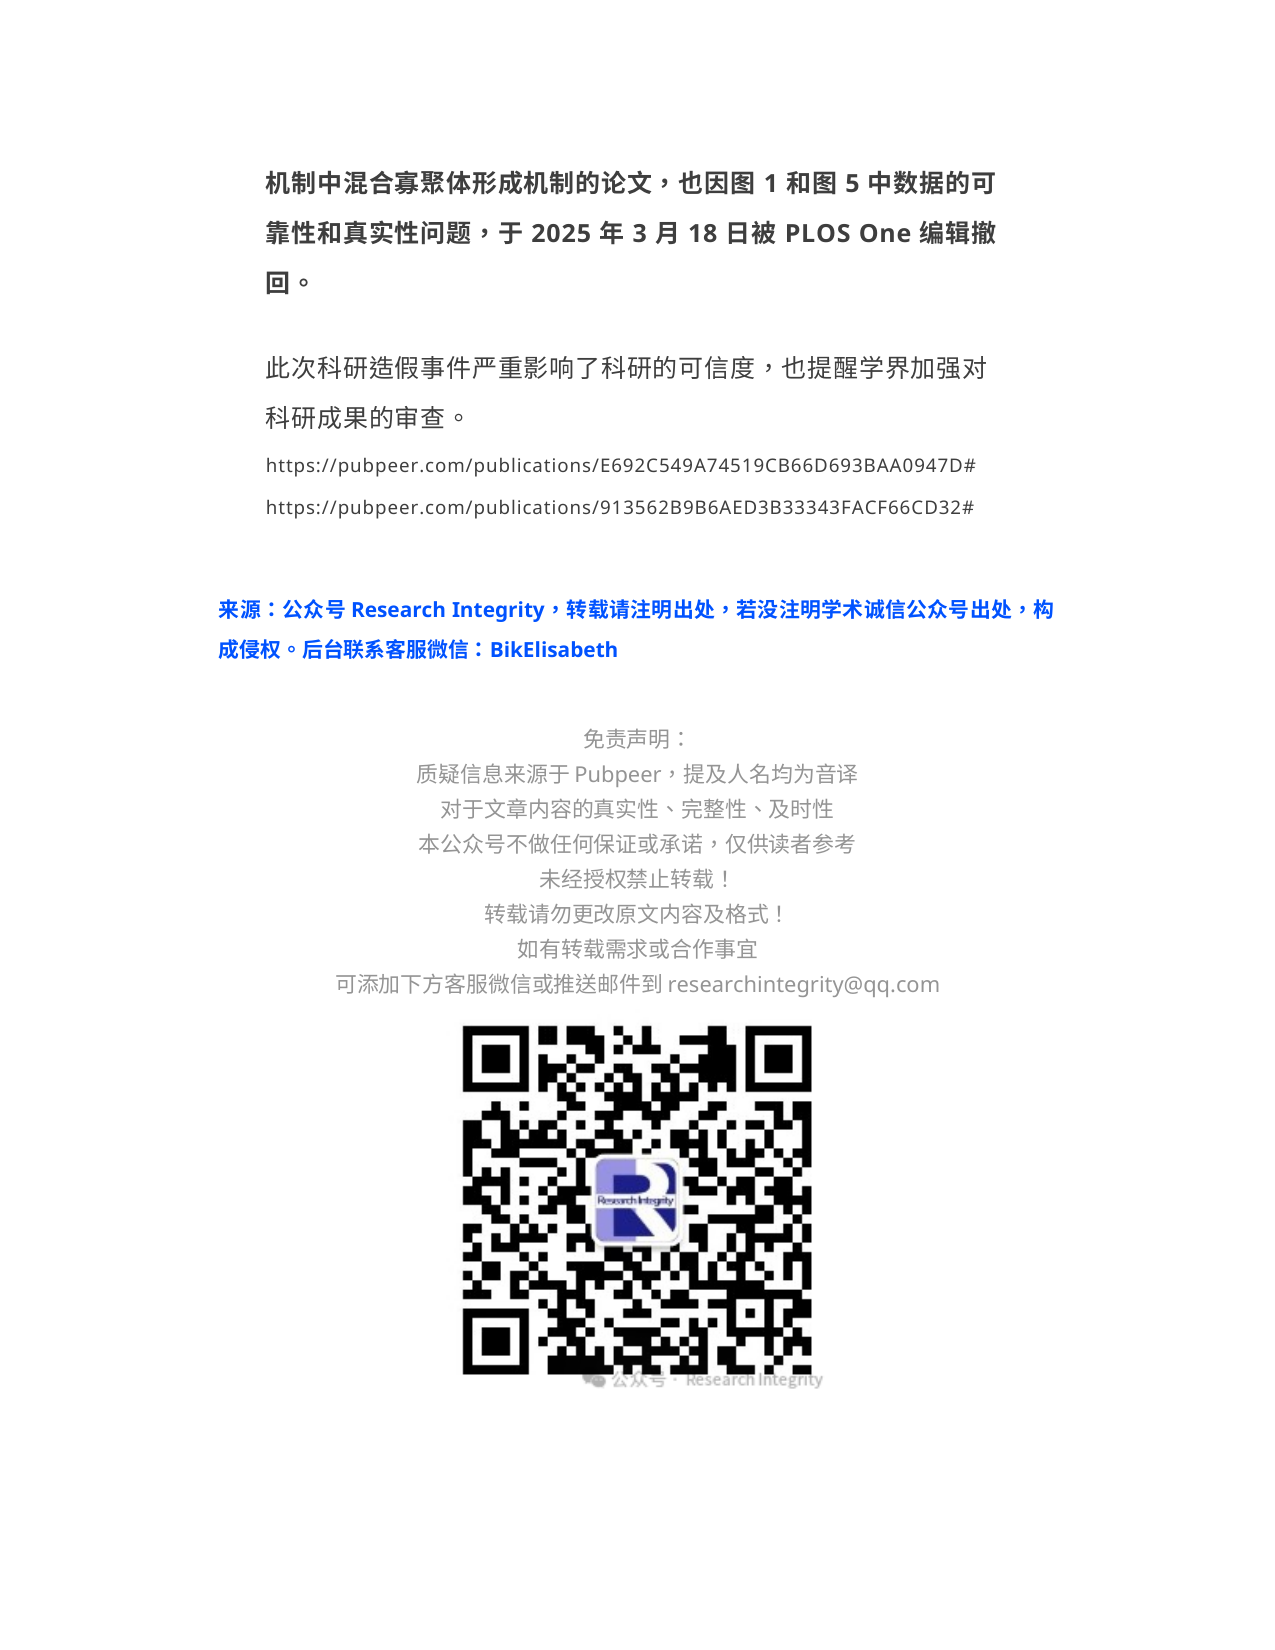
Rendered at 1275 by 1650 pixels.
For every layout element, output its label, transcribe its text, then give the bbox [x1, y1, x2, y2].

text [266, 150, 1009, 300]
text 对于文章内容的真实性、完整性、及时性 [236, 789, 1039, 824]
text 转载请勿更改原文内容及格式！ [236, 894, 1039, 929]
text 此次科研造假事件严重影响了科研的可信度，也提醒学界加强对科研成果的审查。 [266, 335, 1009, 435]
text https://pubpeer.com/publications/E692C549A74519CB66D693BAA0947D# [266, 435, 1009, 477]
text 未经授权禁止转载！ [236, 859, 1039, 894]
text 来源：公众号Research Integrity，转载请注明出处，若没注明学术诚信公众号出处，构成侵权。后台联系客服微信：BikElisabeth [219, 583, 1056, 663]
text 质疑信息来源于Pubpeer，提及人名均为音译 [236, 754, 1039, 789]
text 免责声明： [236, 719, 1039, 754]
picture [436, 999, 839, 1403]
text https://pubpeer.com/publications/913562B9B6AED3B33343FACF66CD32# [266, 477, 1009, 520]
text 可添加下方客服微信或推送邮件到researchintegrity@qq.com [236, 964, 1039, 999]
text 如有转载需求或合作事宜 [236, 929, 1039, 964]
text 本公众号不做任何保证或承诺，仅供读者参考 [236, 824, 1039, 859]
